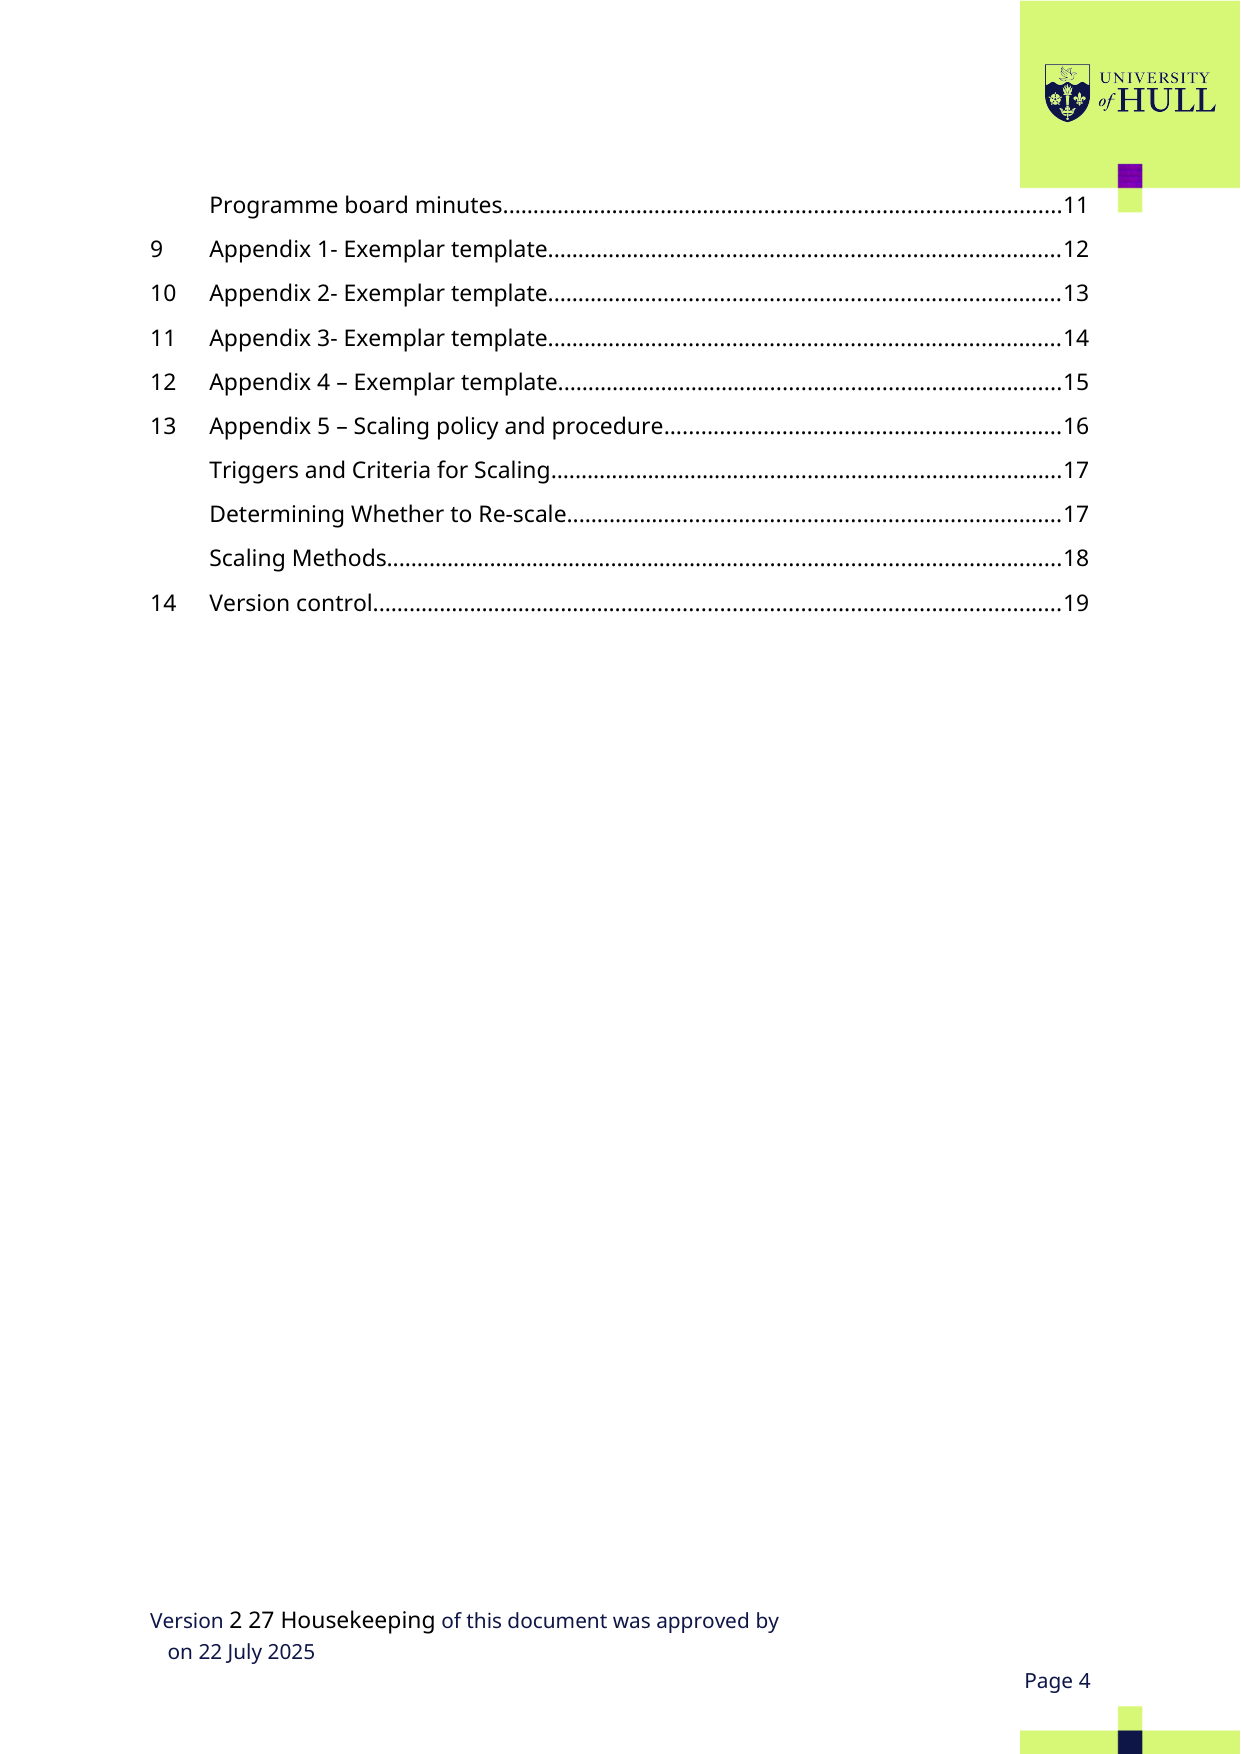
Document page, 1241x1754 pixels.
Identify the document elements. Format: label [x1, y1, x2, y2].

picture [1020, 2, 1240, 1753]
